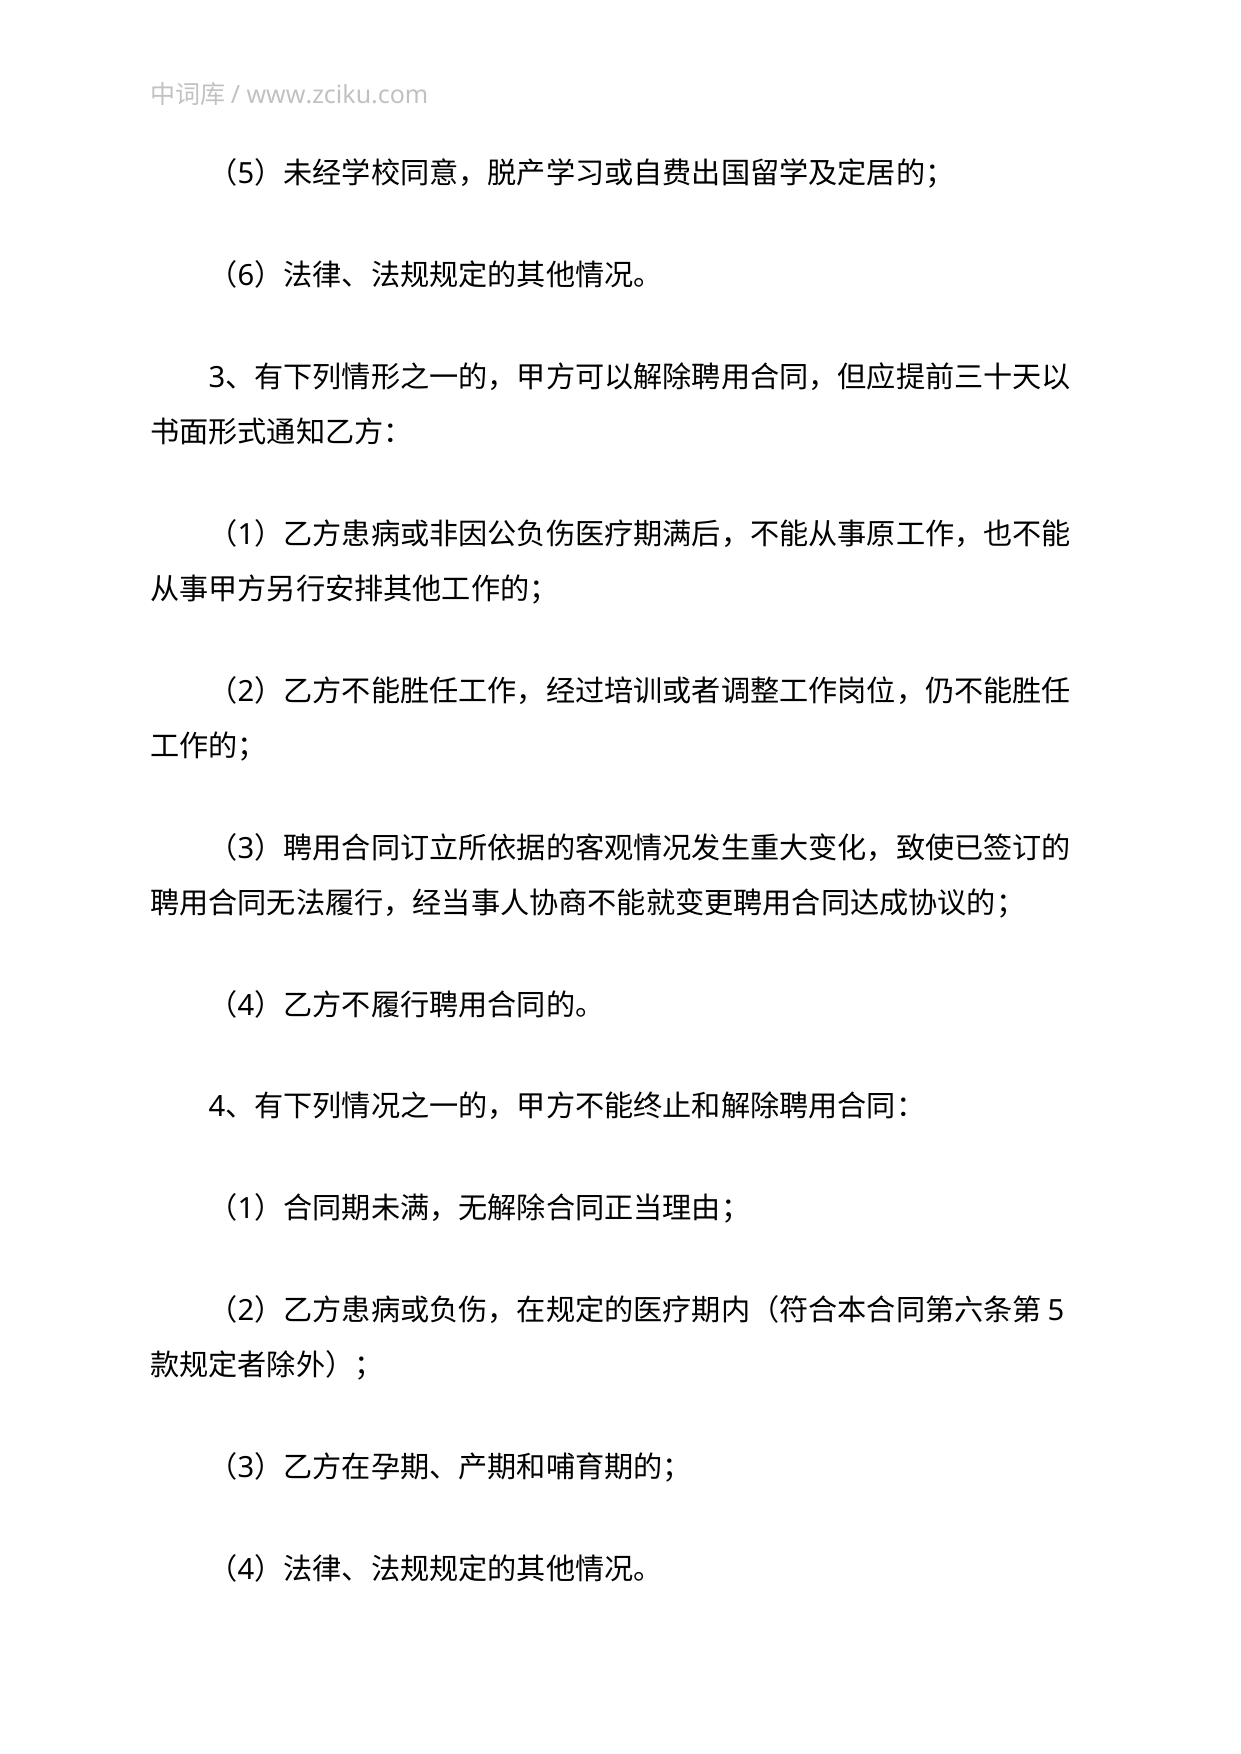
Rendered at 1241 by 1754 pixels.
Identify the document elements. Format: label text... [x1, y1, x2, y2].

text （3）乙方在孕期、产期和哺育期的； [150, 1444, 1090, 1486]
text （2）乙方不能胜任工作，经过培训或者调整工作岗位，仍不能胜任工作的； [150, 667, 1090, 765]
text （6）法律、法规规定的其他情况。 [150, 252, 1090, 294]
text （2）乙方患病或负伤，在规定的医疗期内（符合本合同第六条第5款规定者除外）； [150, 1287, 1090, 1384]
text 4、有下列情况之一的，甲方不能终止和解除聘用合同： [150, 1083, 1090, 1125]
text （5）未经学校同意，脱产学习或自费出国留学及定居的； [150, 150, 1090, 192]
text （4）乙方不履行聘用合同的。 [150, 981, 1090, 1023]
text （1）合同期未满，无解除合同正当理由； [150, 1185, 1090, 1227]
text （1）乙方患病或非因公负伤医疗期满后，不能从事原工作，也不能从事甲方另行安排其他工作的； [150, 511, 1090, 608]
text 3、有下列情形之一的，甲方可以解除聘用合同，但应提前三十天以书面形式通知乙方： [150, 354, 1090, 451]
text （4）法律、法规规定的其他情况。 [150, 1546, 1090, 1588]
text （3）聘用合同订立所依据的客观情况发生重大变化，致使已签订的聘用合同无法履行，经当事人协商不能就变更聘用合同达成协议的； [150, 824, 1090, 922]
